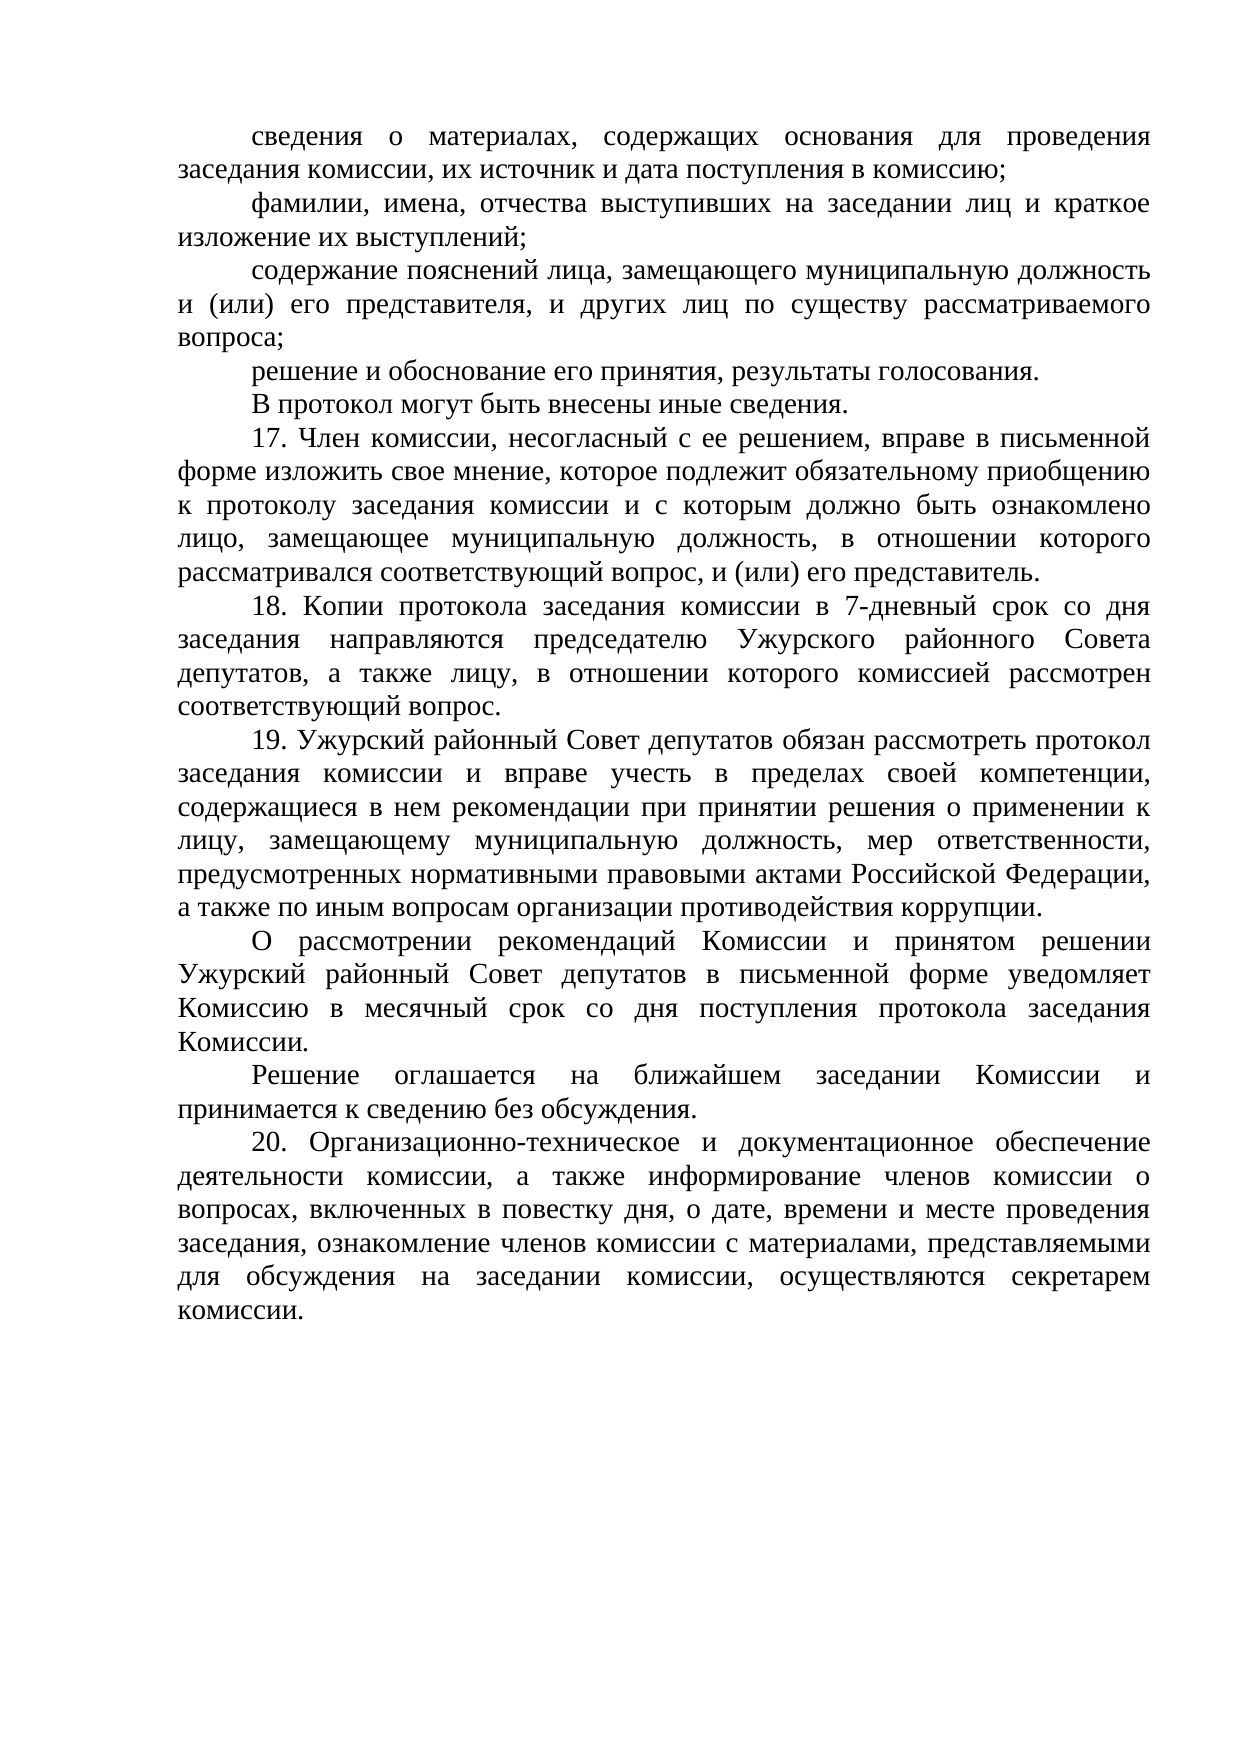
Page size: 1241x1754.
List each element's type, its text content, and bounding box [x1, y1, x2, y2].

text 19. Ужурский районный Совет депутатов обязан рассмотреть протокол заседания комиссии и вправе учесть в пределах своей компетенции, содержащиеся в нем рекомендации при принятии решения о применении к лицу, замещающему муниципальную должность, мер ответственности, предусмотренных нормативными правовыми актами Российской Федерации, а также по иным вопросам организации противодействия коррупции. [177, 722, 1152, 923]
text 18. Копии протокола заседания комиссии в 7-дневный срок со дня заседания направляются председателю Ужурского районного Совета депутатов, а также лицу, в отношении которого комиссией рассмотрен соответствующий вопрос. [177, 588, 1152, 722]
text решение и обоснование его принятия, результаты голосования. [177, 353, 1152, 386]
text 20. Организационно-техническое и документационное обеспечение деятельности комиссии, а также информирование членов комиссии о вопросах, включенных в повестку дня, о дате, времени и месте проведения заседания, ознакомление членов комиссии с материалами, представляемыми для обсуждения на заседании комиссии, осуществляются секретарем комиссии. [177, 1124, 1152, 1326]
text сведения о материалах, содержащих основания для проведения заседания комиссии, их источник и дата поступления в комиссию; [177, 118, 1152, 185]
text фамилии, имена, отчества выступивших на заседании лиц и краткое изложение их выступлений; [177, 185, 1152, 252]
text содержание пояснений лица, замещающего муниципальную должность и (или) его представителя, и других лиц по существу рассматриваемого вопроса; [177, 252, 1152, 353]
text О рассмотрении рекомендаций Комиссии и принятом решении Ужурский районный Совет депутатов в письменной форме уведомляет Комиссию в месячный срок со дня поступления протокола заседания Комиссии. [177, 923, 1152, 1057]
text 17. Член комиссии, несогласный с ее решением, вправе в письменной форме изложить свое мнение, которое подлежит обязательному приобщению к протоколу заседания комиссии и с которым должно быть ознакомлено лицо, замещающее муниципальную должность, в отношении которого рассматривался соответствующий вопрос, и (или) его представитель. [177, 420, 1152, 588]
text Решение оглашается на ближайшем заседании Комиссии и принимается к сведению без обсуждения. [177, 1057, 1152, 1124]
text В протокол могут быть внесены иные сведения. [177, 386, 1152, 420]
